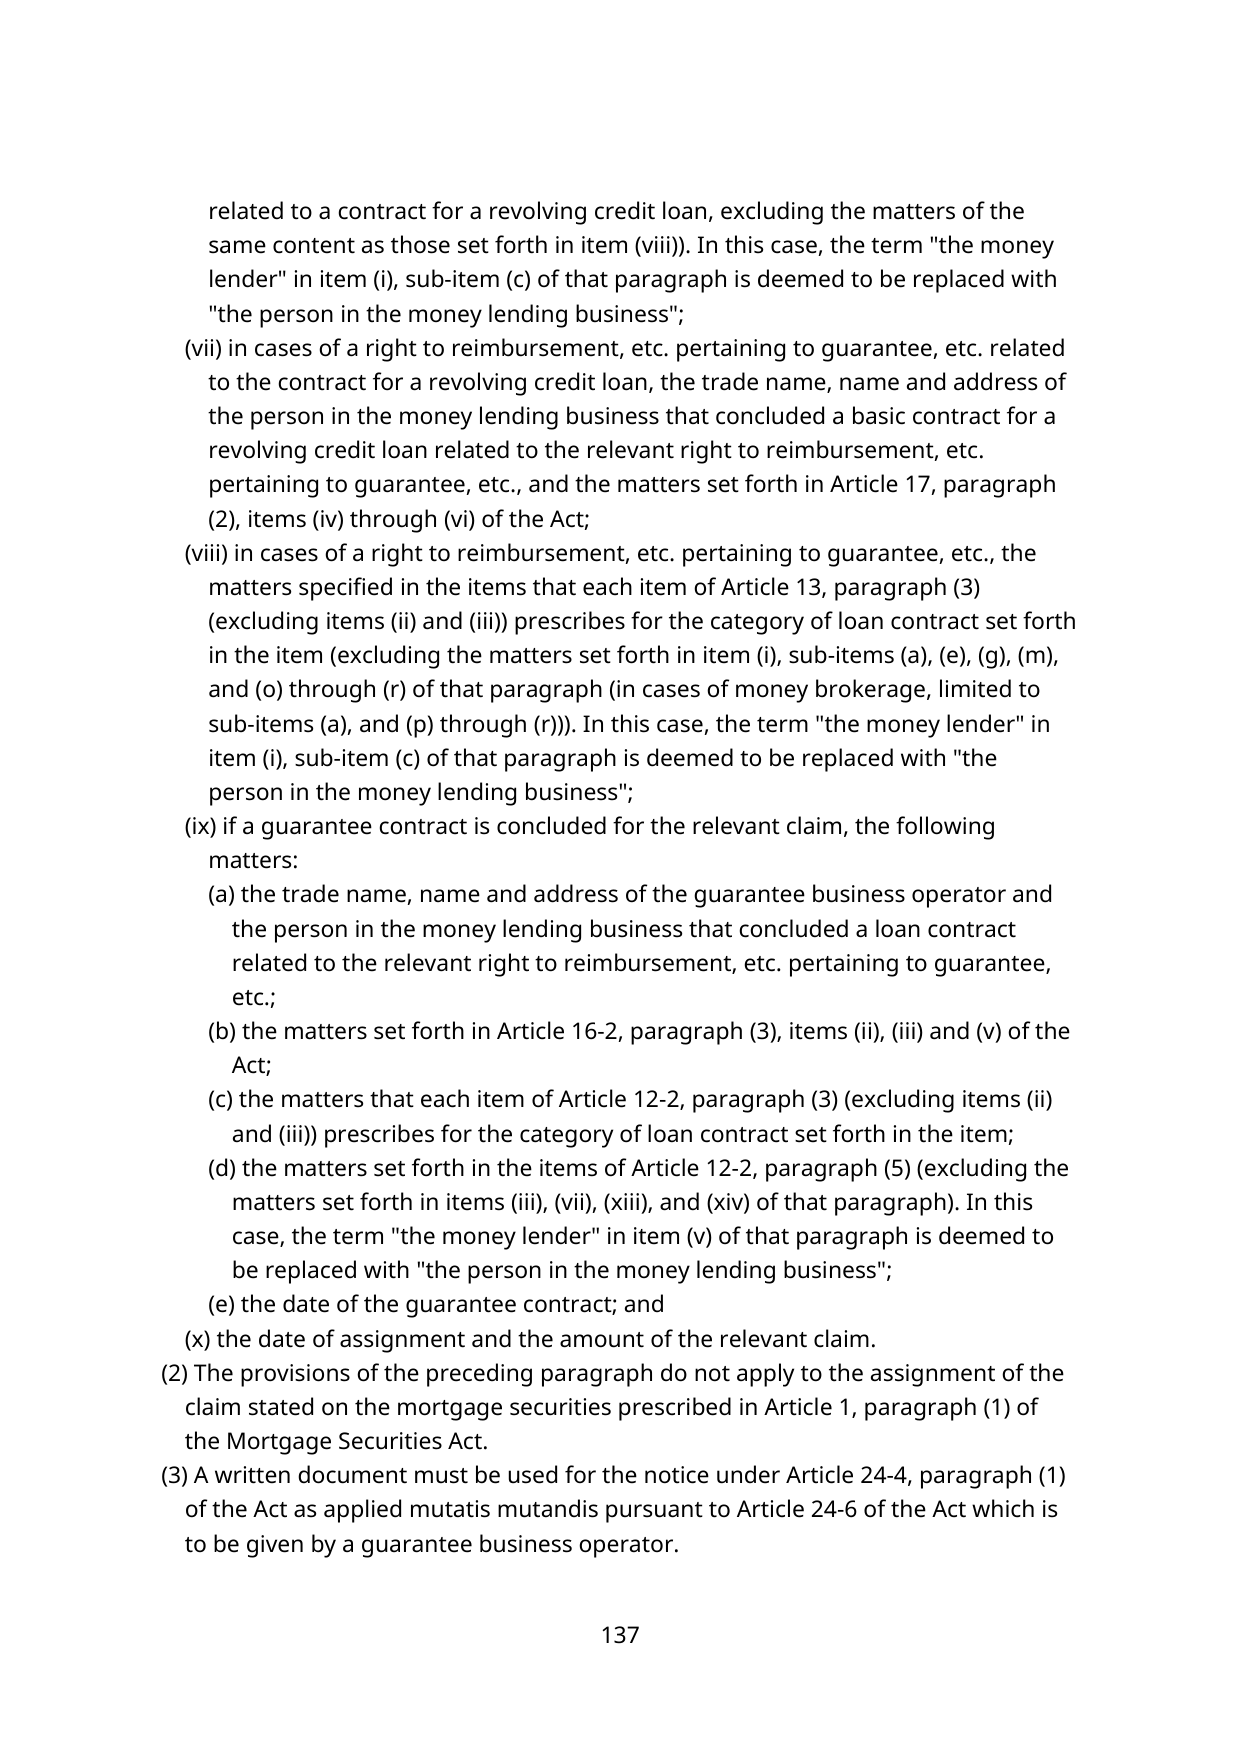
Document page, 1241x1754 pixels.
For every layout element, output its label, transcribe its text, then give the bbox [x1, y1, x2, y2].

text (e) the date of the guarantee contract; and [207, 1287, 1079, 1321]
text (a) the trade name, name and address of the guarantee business operator and the person in the money lending business that concluded a loan contract related to the relevant right to reimbursement, etc. pertaining to guarantee, etc.; [207, 877, 1079, 1014]
text (ix) if a guarantee contract is concluded for the relevant claim, the following matters: [184, 809, 1079, 877]
text (3) A written document must be used for the notice under Article 24-4, paragraph (1) of the Act as applied mutatis mutandis pursuant to Article 24-6 of the Act which is to be given by a guarantee business operator. [161, 1458, 1079, 1560]
text (viii) in cases of a right to reimbursement, etc. pertaining to guarantee, etc., the matters specified in the items that each item of Article 13, paragraph (3) (excluding items (ii) and (iii)) prescribes for the category of loan contract set forth in the item (excluding the matters set forth in item (i), sub-items (a), (e), (g), (m), and (o) through (r) of that paragraph (in cases of money brokerage, limited to sub-items (a), and (p) through (r))). In this case, the term "the money lender" in item (i), sub-item (c) of that paragraph is deemed to be replaced with "the person in the money lending business"; [184, 535, 1079, 809]
text (2) The provisions of the preceding paragraph do not apply to the assignment of the claim stated on the mortgage securities prescribed in Article 1, paragraph (1) of the Mortgage Securities Act. [161, 1355, 1079, 1458]
text (x) the date of assignment and the amount of the relevant claim. [184, 1321, 1079, 1355]
text (b) the matters set forth in Article 16-2, paragraph (3), items (ii), (iii) and (v) of the Act; [207, 1014, 1079, 1082]
text (d) the matters set forth in the items of Article 12-2, paragraph (5) (excluding the matters set forth in items (iii), (vii), (xiii), and (xiv) of that paragraph). In this case, the term "the money lender" in item (v) of that paragraph is deemed to be replaced with "the person in the money lending business"; [207, 1150, 1079, 1287]
text (vii) in cases of a right to reimbursement, etc. pertaining to guarantee, etc. related to the contract for a revolving credit loan, the trade name, name and address of the person in the money lending business that concluded a basic contract for a revolving credit loan related to the relevant right to reimbursement, etc. pertaining to guarantee, etc., and the matters set forth in Article 17, paragraph (2), items (iv) through (vi) of the Act; [184, 330, 1079, 535]
text (c) the matters that each item of Article 12-2, paragraph (3) (excluding items (ii) and (iii)) prescribes for the category of loan contract set forth in the item; [207, 1082, 1079, 1150]
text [184, 194, 1079, 330]
